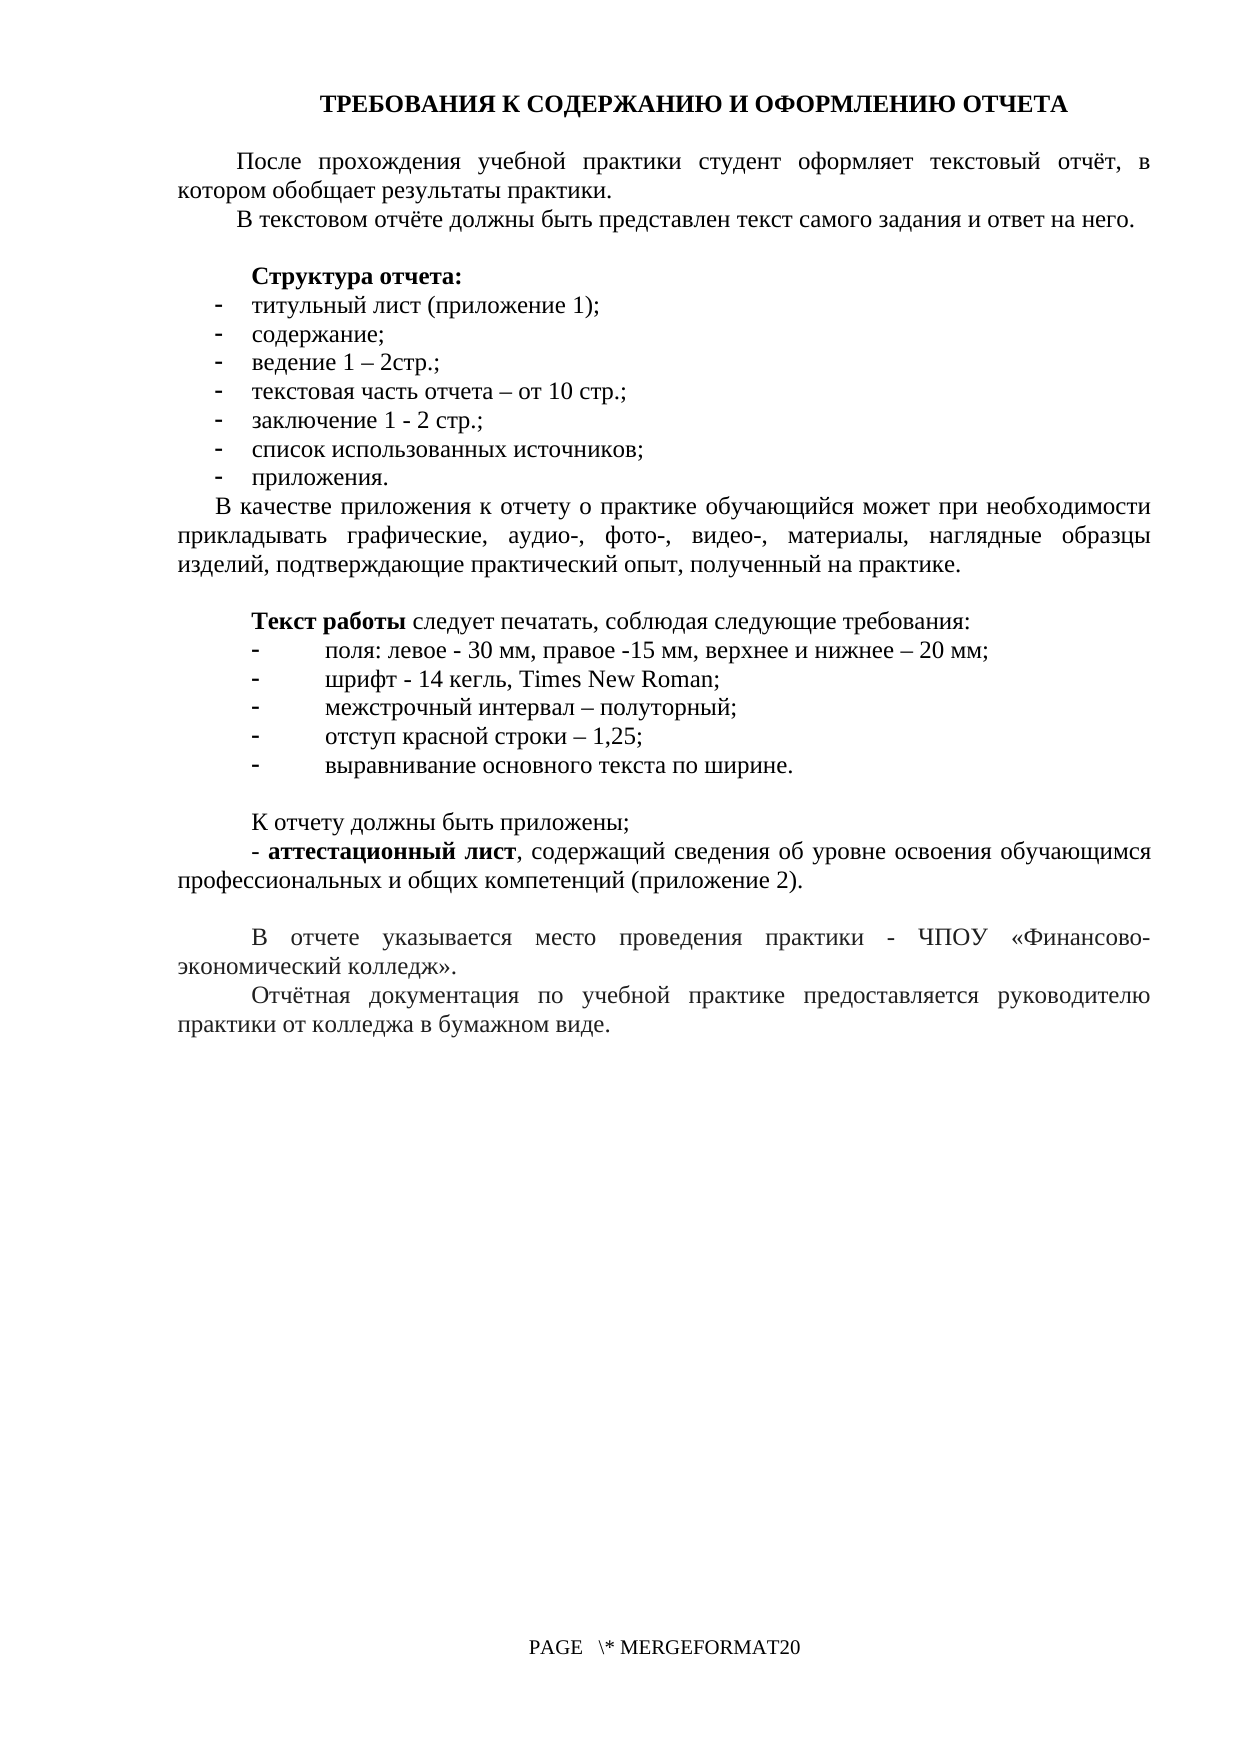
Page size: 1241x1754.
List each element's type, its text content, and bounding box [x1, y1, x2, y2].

text В качестве приложения к отчету о практике обучающийся может при необходимости прикладывать графические, аудио-, фото-, видео-, материалы, наглядные образцы изделий, подтверждающие практический опыт, полученный на практике. [177, 491, 1152, 577]
list заключение 1 - 2 стр.; [214, 405, 1152, 434]
list текстовая часть отчета – от 10 стр.; [214, 376, 1152, 405]
text В текстовом отчёте должны быть представлен текст самого задания и ответ на него. [177, 204, 1152, 232]
text К отчету должны быть приложены; [177, 807, 1152, 836]
list титульный лист (приложение 1); [214, 290, 1152, 319]
list приложения. [214, 462, 1152, 491]
list шрифт - 14 кегль, Times New Roman; [177, 664, 1152, 692]
text - аттестационный лист, содержащий сведения об уровне освоения обучающимся профессиональных и общих компетенций (приложение 2). [177, 836, 1152, 894]
list отступ красной строки – 1,25; [177, 721, 1152, 750]
list выравнивание основного текста по ширине. [177, 750, 1152, 779]
text Текст работы следует печатать, соблюдая следующие требования: [177, 606, 1152, 635]
text Структура отчета: [177, 261, 1152, 290]
list список использованных источников; [214, 434, 1152, 462]
subtitle ТРЕБОВАНИЯ К СОДЕРЖАНИЮ И ОФОРМЛЕНИЮ ОТЧЕТА [177, 89, 1152, 117]
text В отчете указывается место проведения практики - ЧПОУ «Финансово-экономический колледж». [177, 922, 1152, 980]
list ведение 1 – 2стр.; [214, 347, 1152, 376]
list межстрочный интервал – полуторный; [177, 692, 1152, 721]
text Отчётная документация по учебной практике предоставляется руководителю практики от колледжа в бумажном виде. [177, 980, 1152, 1037]
text После прохождения учебной практики студент оформляет текстовый отчёт, в котором обобщает результаты практики. [177, 146, 1152, 204]
list поля: левое - 30 мм, правое -15 мм, верхнее и нижнее – 20 мм; [177, 635, 1152, 664]
list содержание; [214, 319, 1152, 347]
